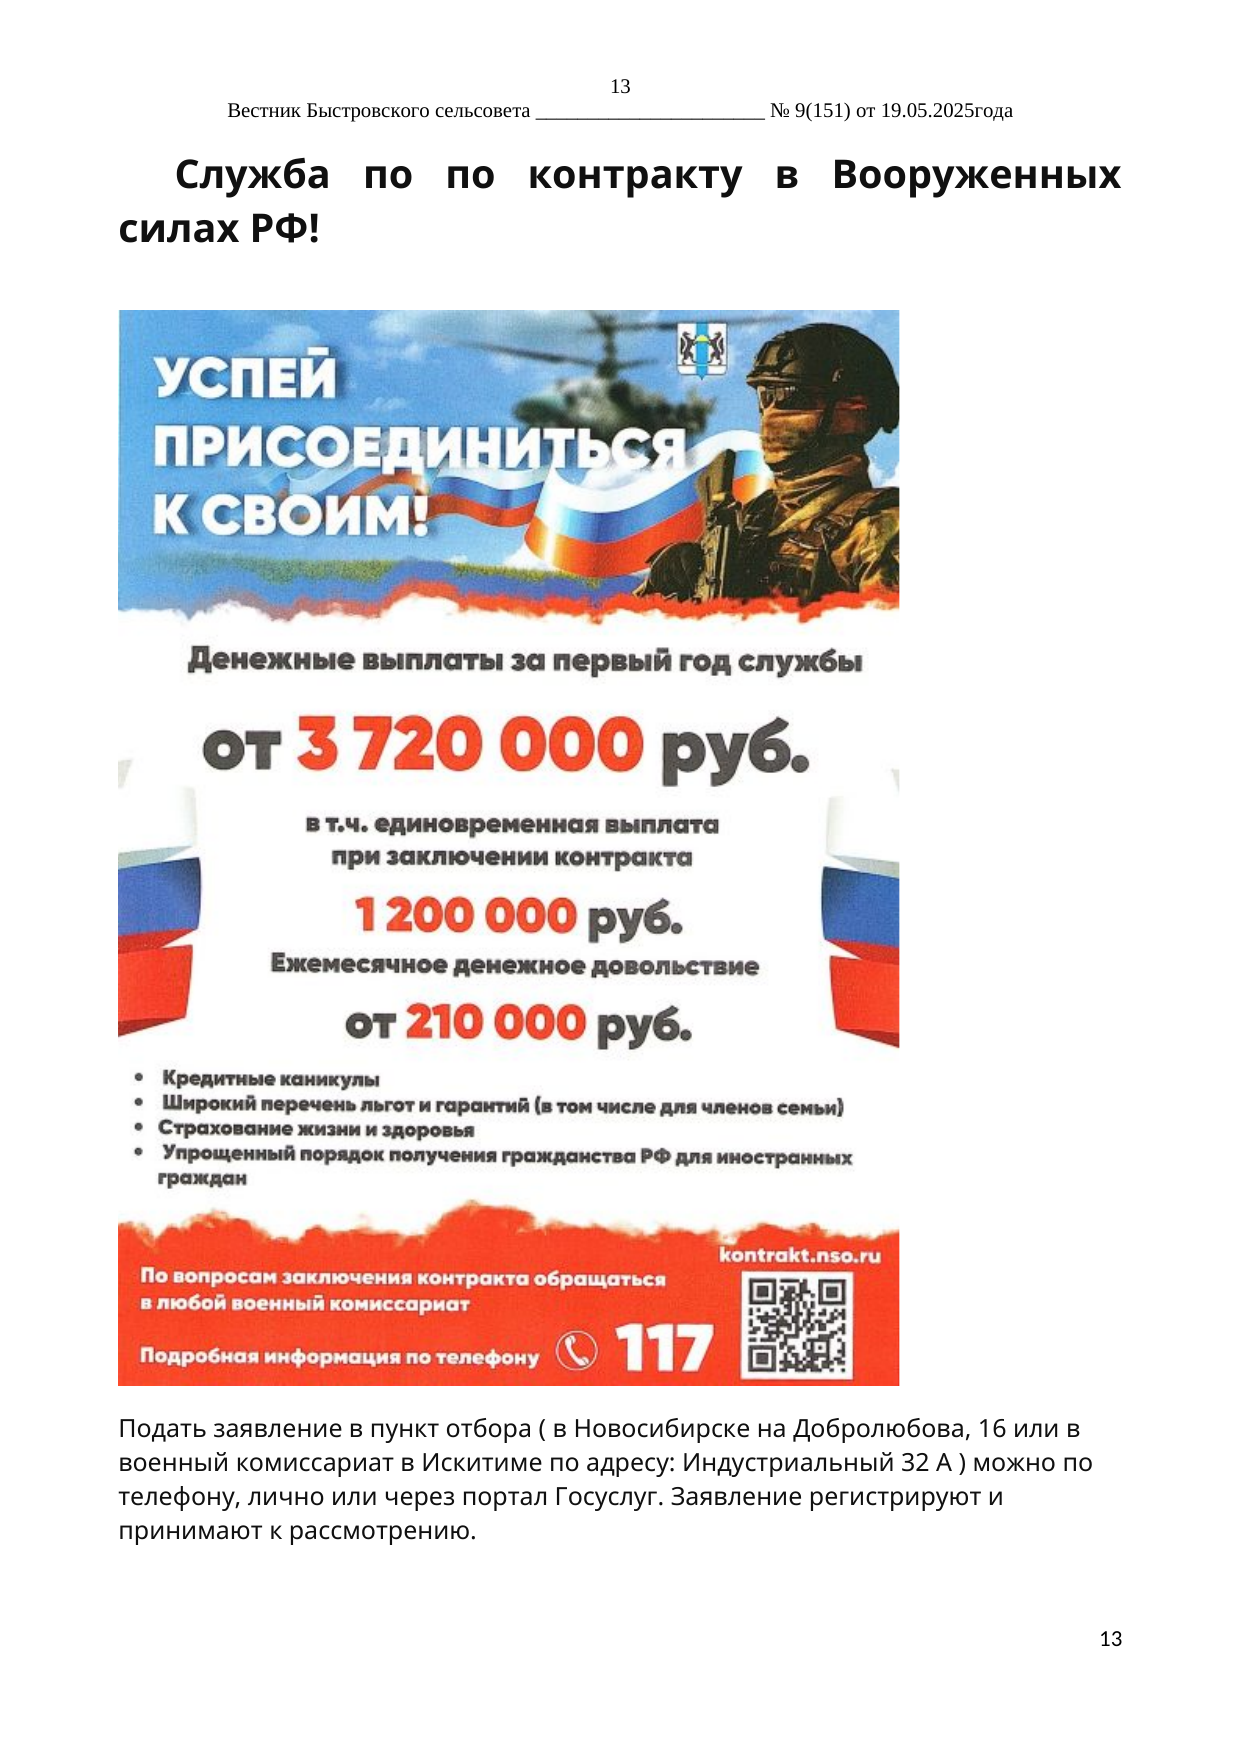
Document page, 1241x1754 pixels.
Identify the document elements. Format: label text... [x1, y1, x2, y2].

picture [118, 310, 900, 1386]
text Подать заявление в пункт отбора ( в Новосибирске на Добролюбова, 16 или в военный комиссариат в Искитиме по адресу: Индустриальный 32 А ) можно по телефону, лично или через портал Госуслуг. Заявление регистрируют и принимают к рассмотрению. [118, 1410, 1122, 1546]
subtitle Служба по по контракту в Вооруженных силах РФ! [118, 146, 1122, 254]
